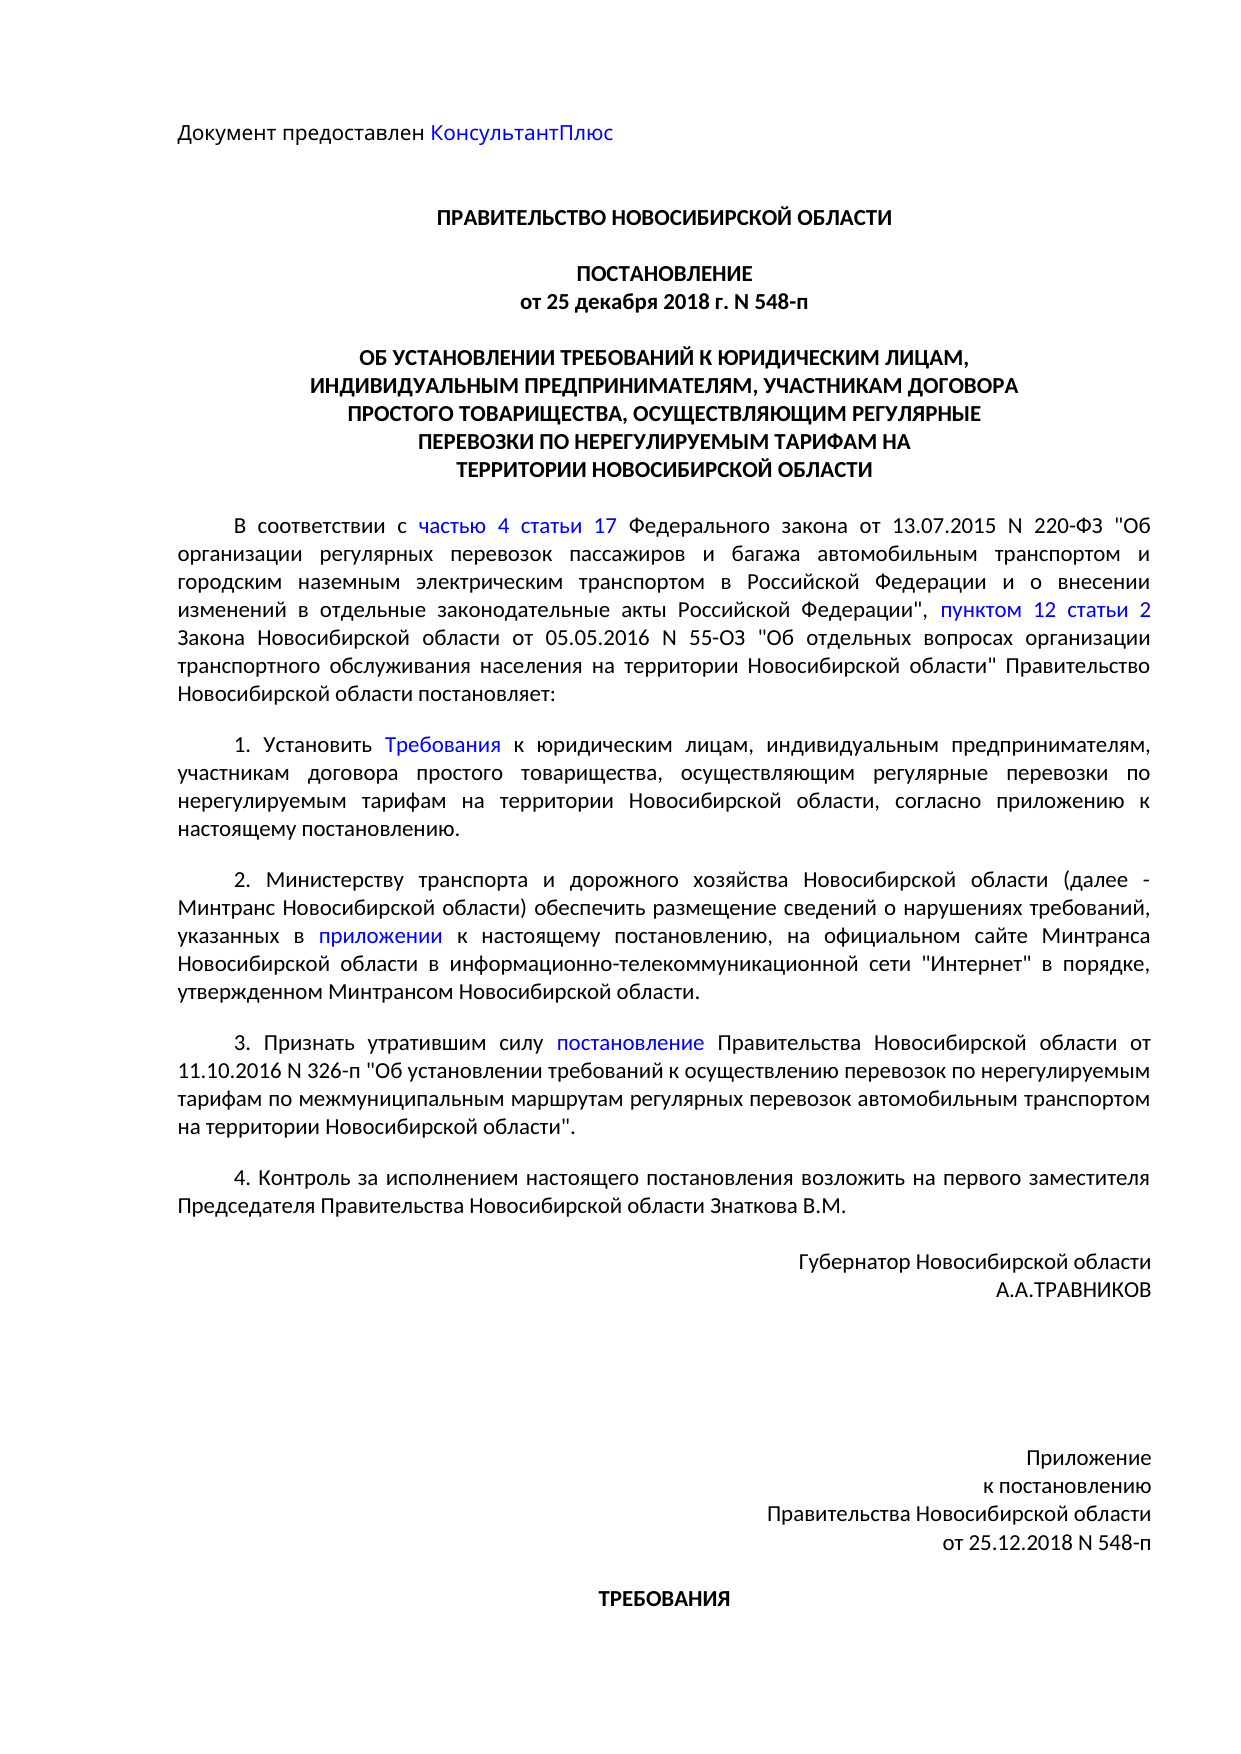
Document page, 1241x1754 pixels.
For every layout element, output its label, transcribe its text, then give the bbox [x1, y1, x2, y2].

text от 25.12.2018 N 548-п [177, 1528, 1152, 1556]
text 2. Министерству транспорта и дорожного хозяйства Новосибирской области (далее - Минтранс Новосибирской области) обеспечить размещение сведений о нарушениях требований, указанных в приложении к настоящему постановлению, на официальном сайте Минтранса Новосибирской области в информационно-телекоммуникационной сети "Интернет" в порядке, утвержденном Минтрансом Новосибирской области. [177, 865, 1152, 1005]
title ТЕРРИТОРИИ НОВОСИБИРСКОЙ ОБЛАСТИ [177, 455, 1152, 483]
title ОБ УСТАНОВЛЕНИИ ТРЕБОВАНИЙ К ЮРИДИЧЕСКИМ ЛИЦАМ, [177, 343, 1152, 371]
text 4. Контроль за исполнением настоящего постановления возложить на первого заместителя Председателя Правительства Новосибирской области Знаткова В.М. [177, 1163, 1152, 1219]
title ТРЕБОВАНИЯ [177, 1584, 1152, 1612]
title ПЕРЕВОЗКИ ПО НЕРЕГУЛИРУЕМЫМ ТАРИФАМ НА [177, 427, 1152, 455]
title ПРОСТОГО ТОВАРИЩЕСТВА, ОСУЩЕСТВЛЯЮЩИМ РЕГУЛЯРНЫЕ [177, 399, 1152, 427]
text Приложение [177, 1443, 1152, 1472]
text к постановлению [177, 1472, 1152, 1499]
text 3. Признать утратившим силу постановление Правительства Новосибирской области от 11.10.2016 N 326-п "Об установлении требований к осуществлению перевозок по нерегулируемым тарифам по межмуниципальным маршрутам регулярных перевозок автомобильным транспортом на территории Новосибирской области". [177, 1028, 1152, 1140]
title ПОСТАНОВЛЕНИЕ [177, 259, 1152, 287]
title от 25 декабря 2018 г. N 548-п [177, 287, 1152, 315]
text Правительства Новосибирской области [177, 1499, 1152, 1528]
text Губернатор Новосибирской области [177, 1247, 1152, 1275]
title Документ предоставлен КонсультантПлюс [177, 118, 1152, 175]
text А.А.ТРАВНИКОВ [177, 1275, 1152, 1303]
text В соответствии с частью 4 статьи 17 Федерального закона от 13.07.2015 N 220-ФЗ "Об организации регулярных перевозок пассажиров и багажа автомобильным транспортом и городским наземным электрическим транспортом в Российской Федерации и о внесении изменений в отдельные законодательные акты Российской Федерации", пунктом 12 статьи 2 Закона Новосибирской области от 05.05.2016 N 55-ОЗ "Об отдельных вопросах организации транспортного обслуживания населения на территории Новосибирской области" Правительство Новосибирской области постановляет: [177, 511, 1152, 707]
title ПРАВИТЕЛЬСТВО НОВОСИБИРСКОЙ ОБЛАСТИ [177, 203, 1152, 231]
text 1. Установить Требования к юридическим лицам, индивидуальным предпринимателям, участникам договора простого товарищества, осуществляющим регулярные перевозки по нерегулируемым тарифам на территории Новосибирской области, согласно приложению к настоящему постановлению. [177, 730, 1152, 842]
title ИНДИВИДУАЛЬНЫМ ПРЕДПРИНИМАТЕЛЯМ, УЧАСТНИКАМ ДОГОВОРА [177, 371, 1152, 399]
